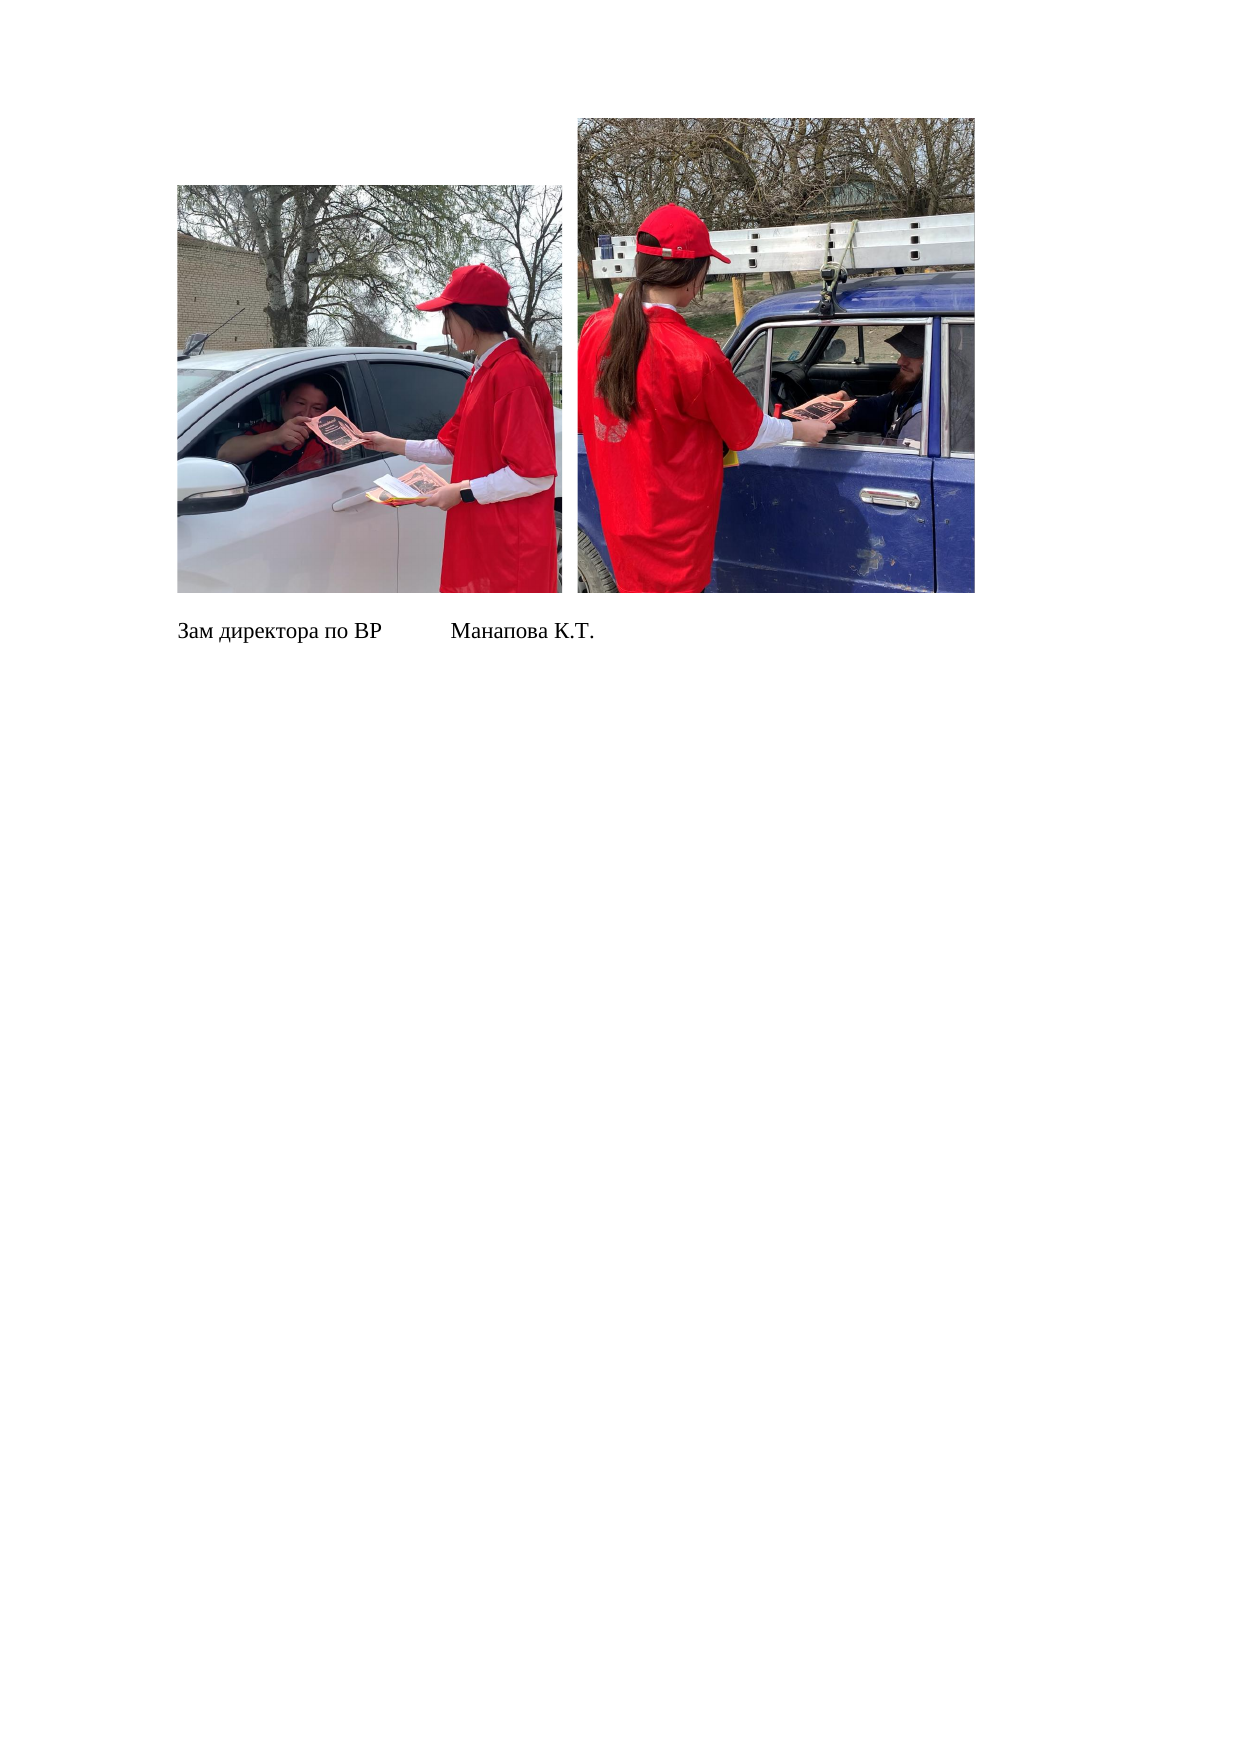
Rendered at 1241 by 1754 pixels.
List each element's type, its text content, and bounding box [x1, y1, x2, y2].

picture [577, 118, 975, 593]
picture [177, 185, 563, 593]
text Зам директора по ВР Манапова К.Т. [177, 617, 1152, 644]
